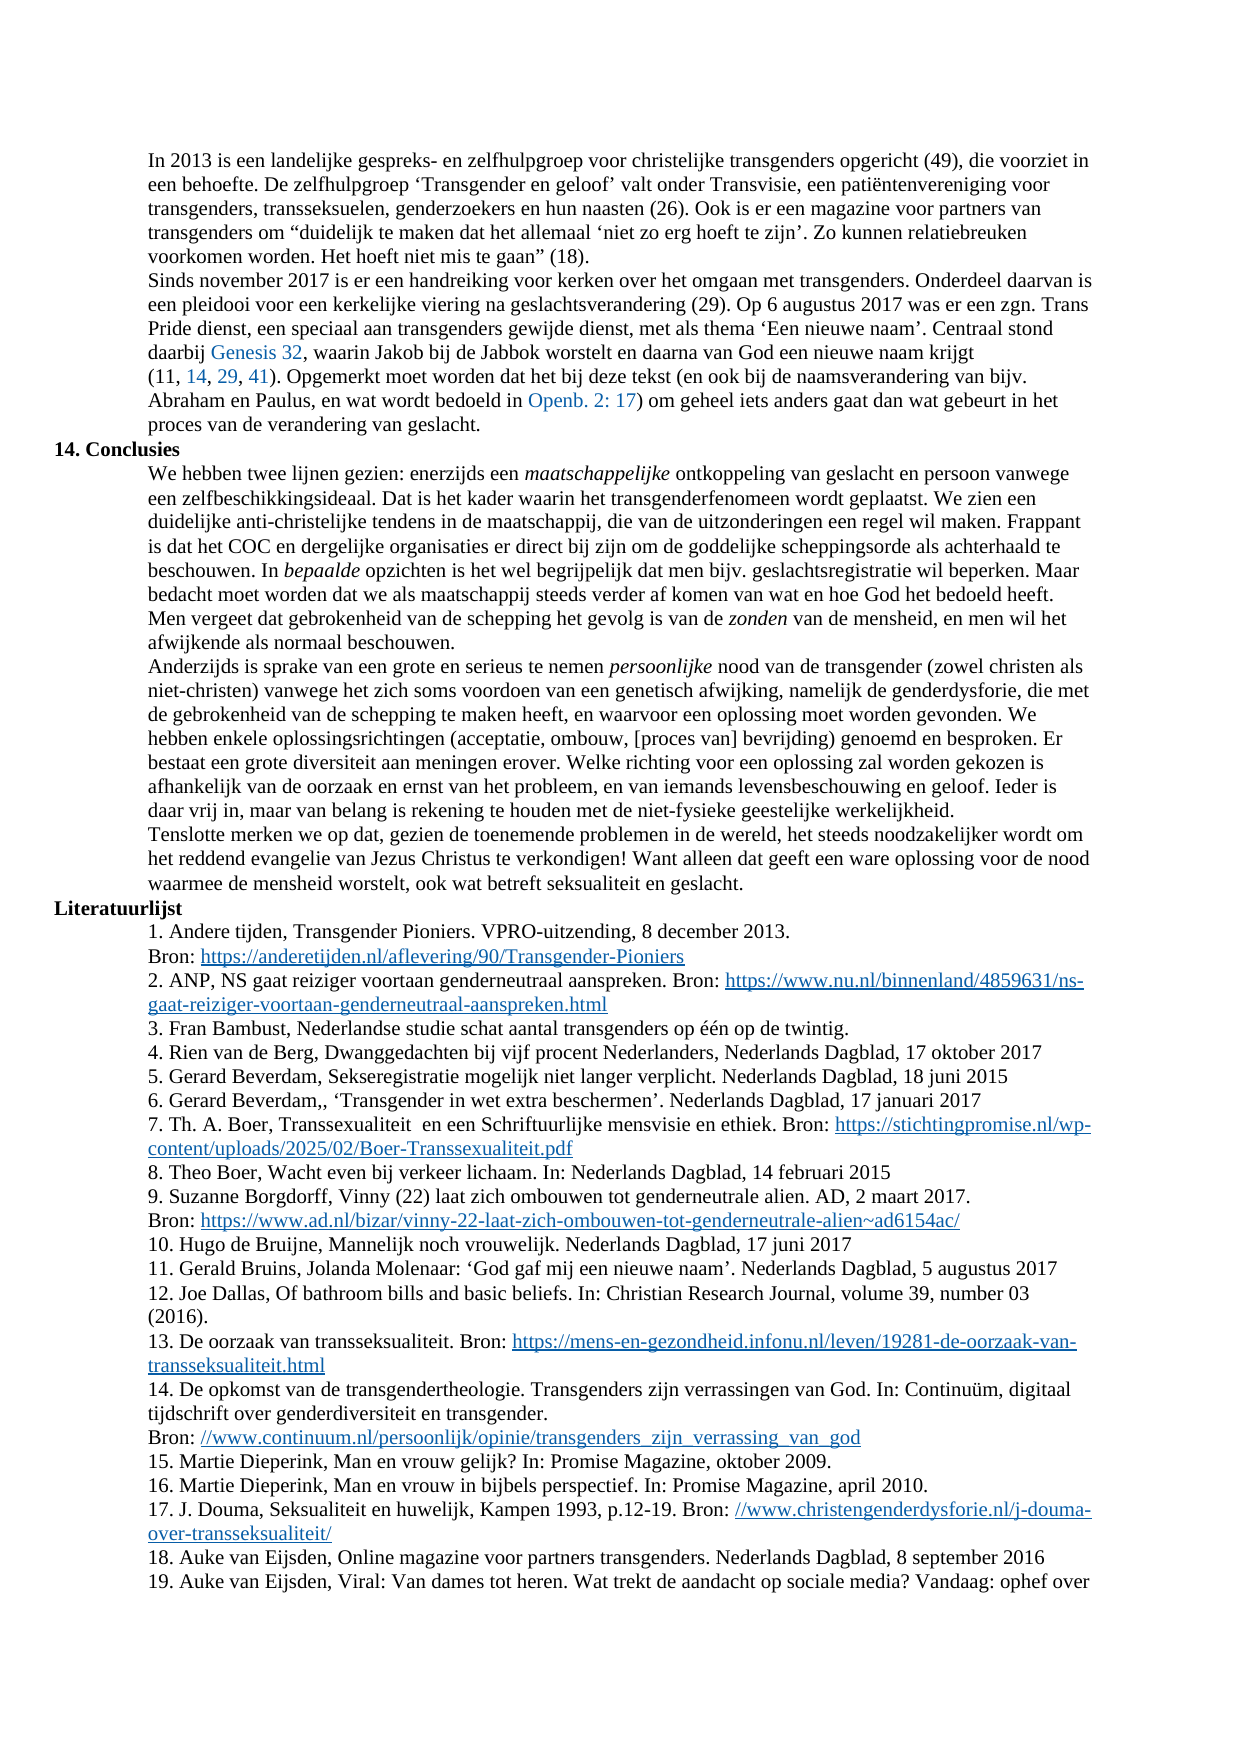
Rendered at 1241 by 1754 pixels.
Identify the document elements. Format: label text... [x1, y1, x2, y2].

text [148, 148, 1093, 268]
subtitle 14. Conclusies [54, 436, 1093, 461]
text We hebben twee lijnen gezien: enerzijds een maatschappelijke ontkoppeling van geslacht en persoon vanwege een zelfbeschikkingsideaal. Dat is het kader waarin het transgenderfenomeen wordt geplaatst. We zien een duidelijke anti-christelijke tendens in de maatschappij, die van de uitzonderingen een regel wil maken. Frappant is dat het COC en dergelijke organisaties er direct bij zijn om de goddelijke scheppingsorde als achterhaald te beschouwen. In bepaalde opzichten is het wel begrijpelijk dat men bijv. geslachtsregistratie wil beperken. Maar bedacht moet worden dat we als maatschappij steeds verder af komen van wat en hoe God het bedoeld heeft. Men vergeet dat gebrokenheid van de schepping het gevolg is van de zonden van de mensheid, en men wil het afwijkende als normaal beschouwen. [148, 461, 1093, 654]
text Anderzijds is sprake van een grote en serieus te nemen persoonlijke nood van de transgender (zowel christen als niet-christen) vanwege het zich soms voordoen van een genetisch afwijking, namelijk de genderdysforie, die met de gebrokenheid van de schepping te maken heeft, en waarvoor een oplossing moet worden gevonden. We hebben enkele oplossingsrichtingen (acceptatie, ombouw, [proces van] bevrijding) genoemd en besproken. Er bestaat een grote diversiteit aan meningen erover. Welke richting voor een oplossing zal worden gekozen is afhankelijk van de oorzaak en ernst van het probleem, en van iemands levensbeschouwing en geloof. Ieder is daar vrij in, maar van belang is rekening te houden met de niet-fysieke geestelijke werkelijkheid. [148, 654, 1093, 822]
subtitle Literatuurlijst [54, 894, 1093, 919]
text Sinds november 2017 is er een handreiking voor kerken over het omgaan met transgenders. Onderdeel daarvan is een pleidooi voor een kerkelijke viering na geslachtsverandering (29). Op 6 augustus 2017 was er een zgn. Trans Pride dienst, een speciaal aan transgenders gewijde dienst, met als thema ‘Een nieuwe naam’. Centraal stond daarbij Genesis 32, waarin Jakob bij de Jabbok worstelt en daarna van God een nieuwe naam krijgt (11, 14, 29, 41). Opgemerkt moet worden dat het bij deze tekst (en ook bij de naamsverandering van bijv. Abraham en Paulus, en wat wordt bedoeld in Openb. 2: 17) om geheel iets anders gaat dan wat gebeurt in het proces van de verandering van geslacht. [148, 268, 1093, 436]
text Tenslotte merken we op dat, gezien de toenemende problemen in de wereld, het steeds noodzakelijker wordt om het reddend evangelie van Jezus Christus te verkondigen! Want alleen dat geeft een ware oplossing voor de nood waarmee de mensheid worstelt, ook wat betreft seksualiteit en geslacht. [148, 822, 1093, 894]
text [148, 919, 1093, 1593]
